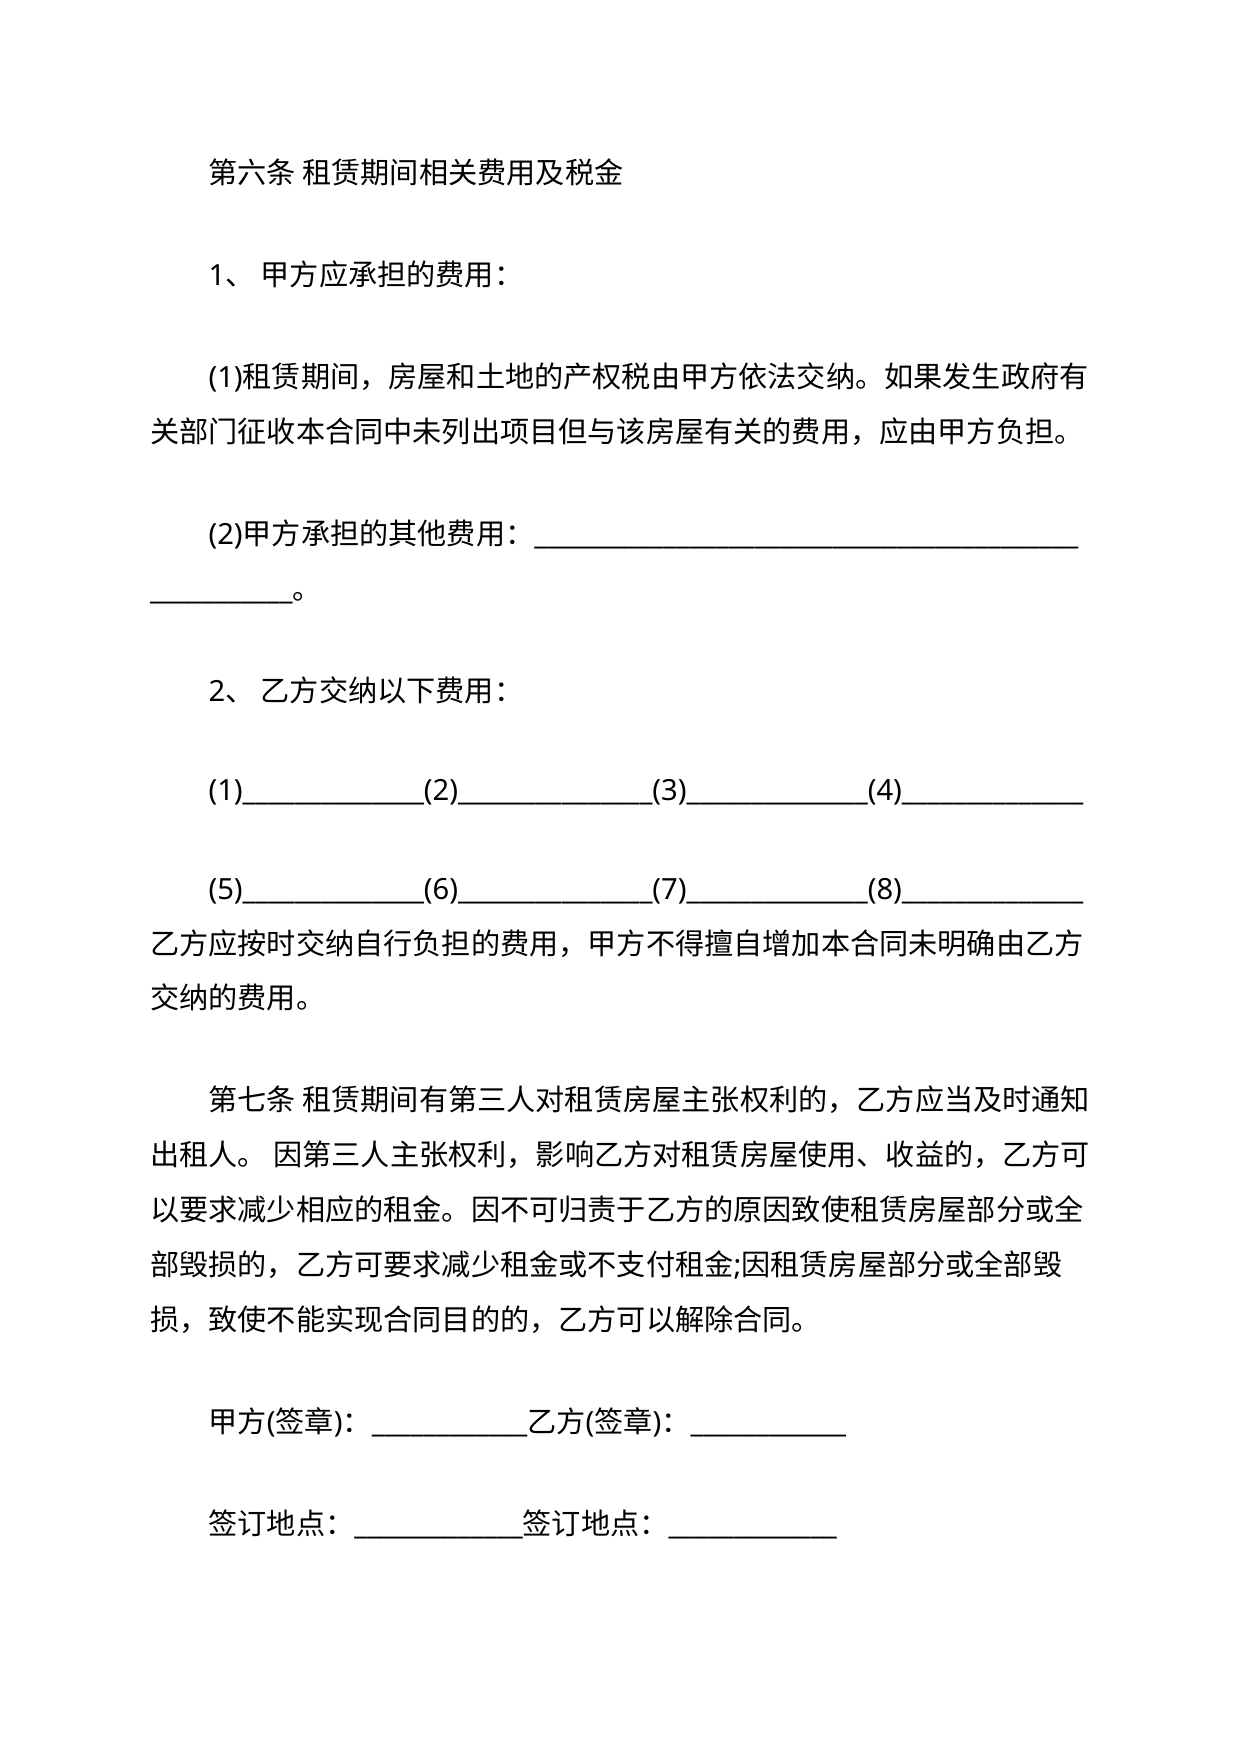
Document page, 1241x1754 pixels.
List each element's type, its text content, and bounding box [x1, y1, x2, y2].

text 签订地点：_____________签订地点：_____________ [150, 1500, 1090, 1543]
text (5)______________(6)_______________(7)______________(8)______________乙方应按时交纳自行负担的费用，甲方不得擅自增加本合同未明确由乙方交纳的费用。 [150, 868, 1090, 1017]
text 2、 乙方交纳以下费用： [150, 667, 1090, 710]
text 甲方(签章)：____________乙方(签章)：____________ [150, 1398, 1090, 1441]
text (1)租赁期间，房屋和土地的产权税由甲方依法交纳。如果发生政府有关部门征收本合同中未列出项目但与该房屋有关的费用，应由甲方负担。 [150, 354, 1090, 451]
text (1)______________(2)_______________(3)______________(4)______________ [150, 769, 1090, 809]
text 第七条 租赁期间有第三人对租赁房屋主张权利的，乙方应当及时通知出租人。 因第三人主张权利，影响乙方对租赁房屋使用、收益的，乙方可以要求减少相应的租金。因不可归责于乙方的原因致使租赁房屋部分或全部毁损的，乙方可要求减少租金或不支付租金;因租赁房屋部分或全部毁损，致使不能实现合同目的的，乙方可以解除合同。 [150, 1077, 1090, 1339]
text 1、 甲方应承担的费用： [150, 252, 1090, 294]
text (2)甲方承担的其他费用：_____________________________________________________。 [150, 511, 1090, 608]
text 第六条 租赁期间相关费用及税金 [150, 150, 1090, 192]
